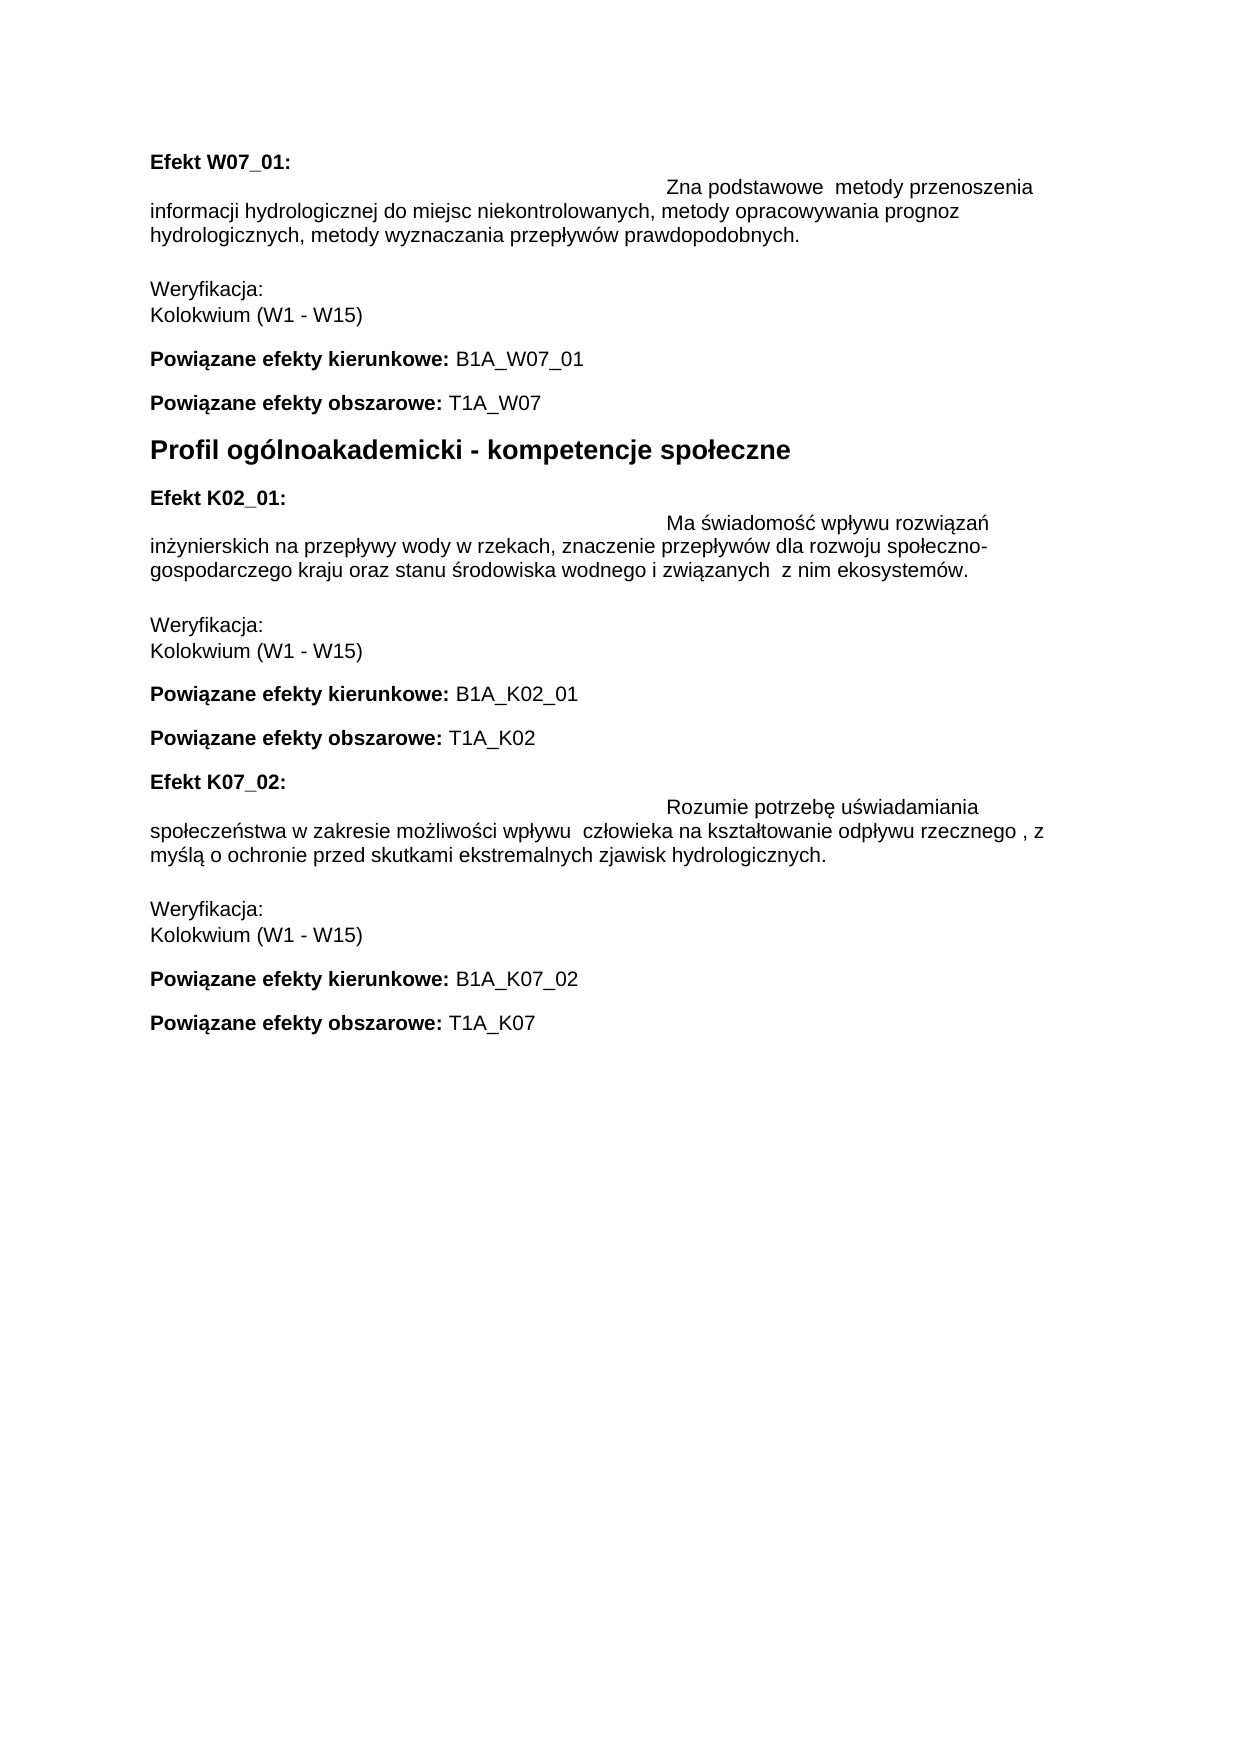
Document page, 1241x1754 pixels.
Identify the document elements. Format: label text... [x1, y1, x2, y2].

text Efekt K07_02: [150, 770, 1090, 794]
text Efekt K02_01: [150, 485, 1090, 509]
text Zna podstawowe metody przenoszenia informacji hydrologicznej do miejsc niekontrolowanych, metody opracowywania prognoz hydrologicznych, metody wyznaczania przepływów prawdopodobnych. [150, 175, 1090, 271]
text Powiązane efekty obszarowe: T1A_K07 [150, 1010, 1090, 1034]
text Kolokwium (W1 - W15) [150, 303, 1090, 327]
subtitle Profil ogólnoakademicki - kompetencje społeczne [150, 434, 1090, 466]
text Weryfikacja: [150, 277, 1090, 301]
text Efekt W07_01: [150, 150, 1090, 174]
text Kolokwium (W1 - W15) [150, 923, 1090, 947]
text Weryfikacja: [150, 897, 1090, 921]
text Kolokwium (W1 - W15) [150, 638, 1090, 662]
text Powiązane efekty kierunkowe: B1A_K02_01 [150, 682, 1090, 706]
text Powiązane efekty obszarowe: T1A_W07 [150, 391, 1090, 414]
text Weryfikacja: [150, 612, 1090, 636]
text Powiązane efekty obszarowe: T1A_K02 [150, 726, 1090, 750]
text Rozumie potrzebę uświadamiania społeczeństwa w zakresie możliwości wpływu człowieka na kształtowanie odpływu rzecznego , z myślą o ochronie przed skutkami ekstremalnych zjawisk hydrologicznych. [150, 795, 1090, 891]
text Ma świadomość wpływu rozwiązań inżynierskich na przepływy wody w rzekach, znaczenie przepływów dla rozwoju społeczno-gospodarczego kraju oraz stanu środowiska wodnego i związanych z nim ekosystemów. [150, 510, 1090, 606]
text Powiązane efekty kierunkowe: B1A_K07_02 [150, 967, 1090, 991]
text Powiązane efekty kierunkowe: B1A_W07_01 [150, 347, 1090, 371]
